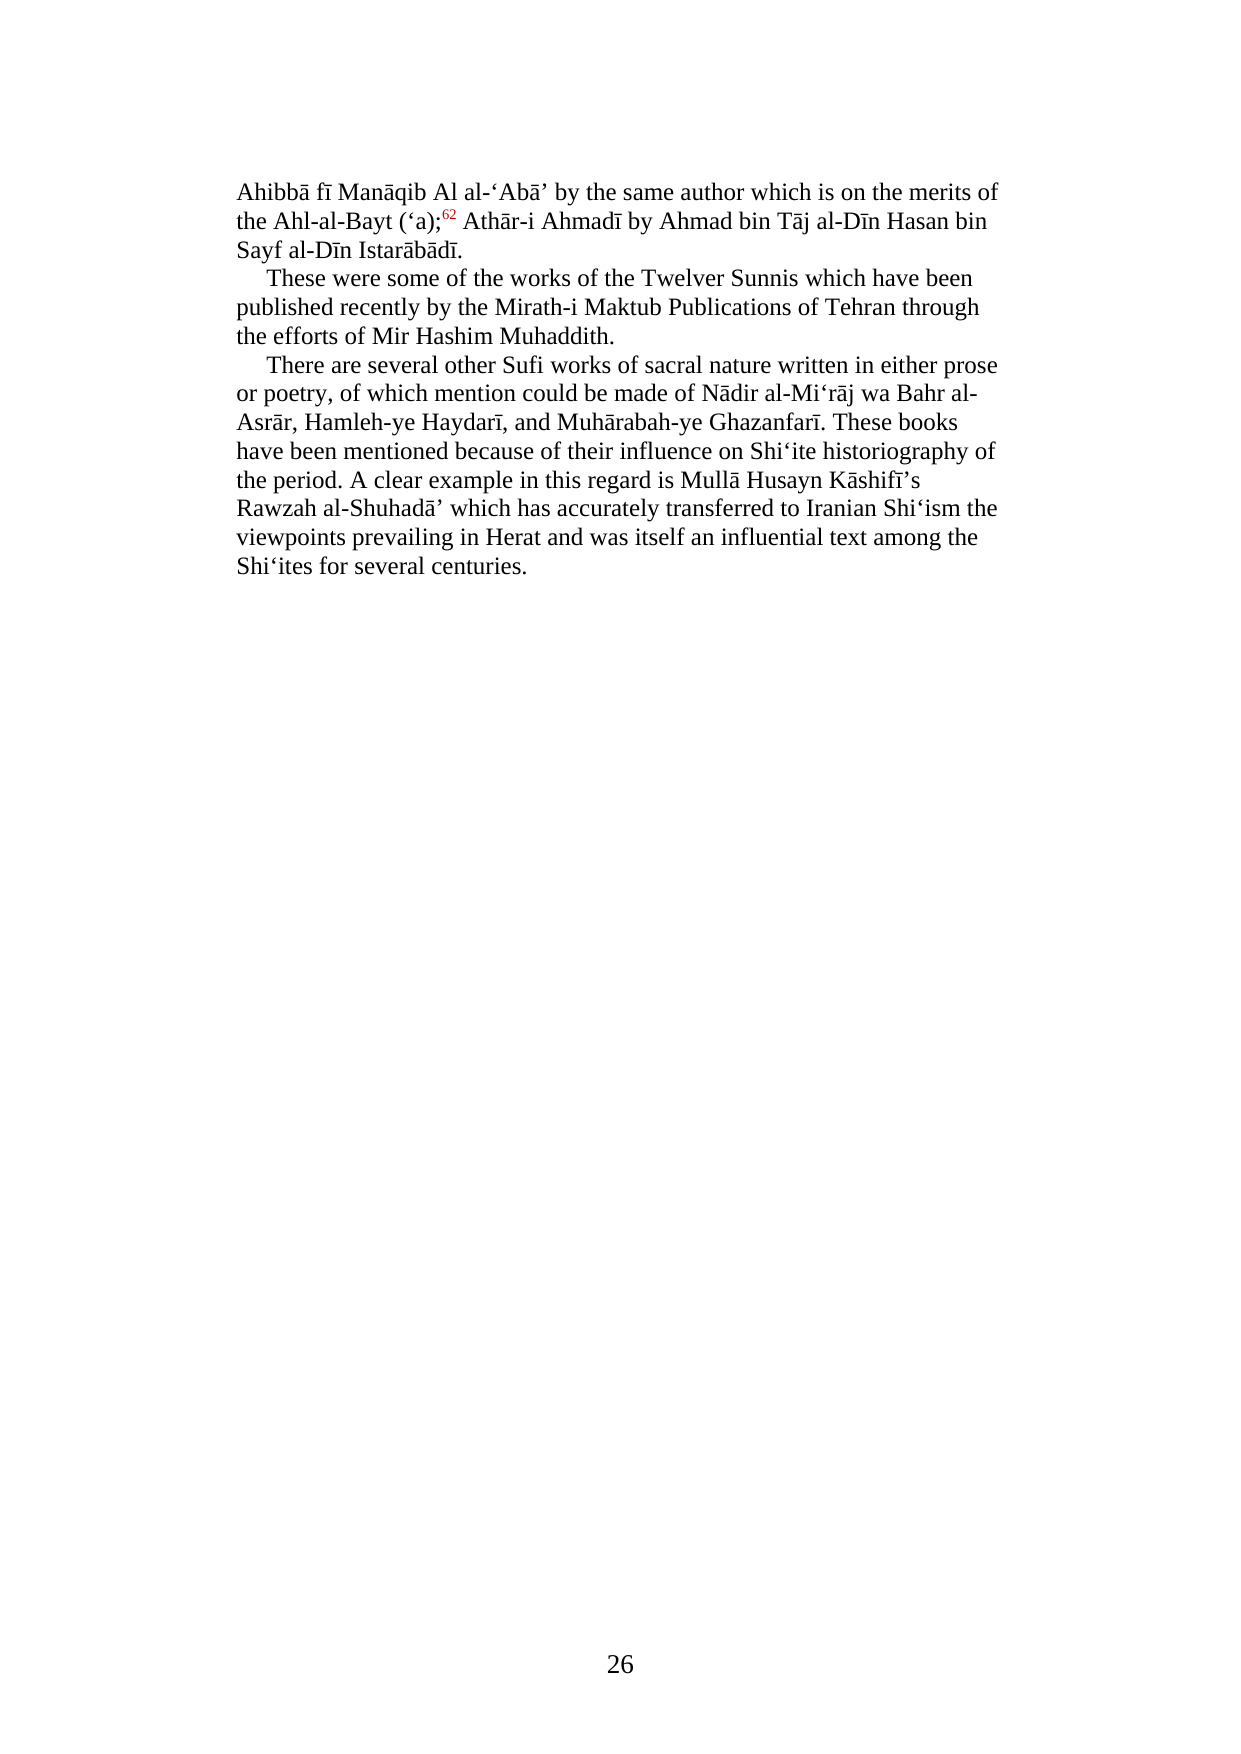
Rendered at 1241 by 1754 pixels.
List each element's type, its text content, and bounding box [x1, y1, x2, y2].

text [236, 177, 1004, 263]
text There are several other Sufi works of sacral nature written in either prose or poetry, of which mention could be made of Nādir al-Mi‘rāj wa Bahr al-Asrār, Hamleh-ye Haydarī, and Muhārabah-ye Ghazanfarī. These books have been mentioned because of their influence on Shi‘ite historiography of the period. A clear example in this regard is Mullā Husayn Kāshifī’s Rawzah al-Shuhadā’ which has accurately transferred to Iranian Shi‘ism the viewpoints prevailing in Herat and was itself an influential text among the Shi‘ites for several centuries. [236, 350, 1004, 580]
text These were some of the works of the Twelver Sunnis which have been published recently by the Mirath-i Maktub Publications of Tehran through the efforts of Mir Hashim Muhaddith. [236, 263, 1004, 350]
